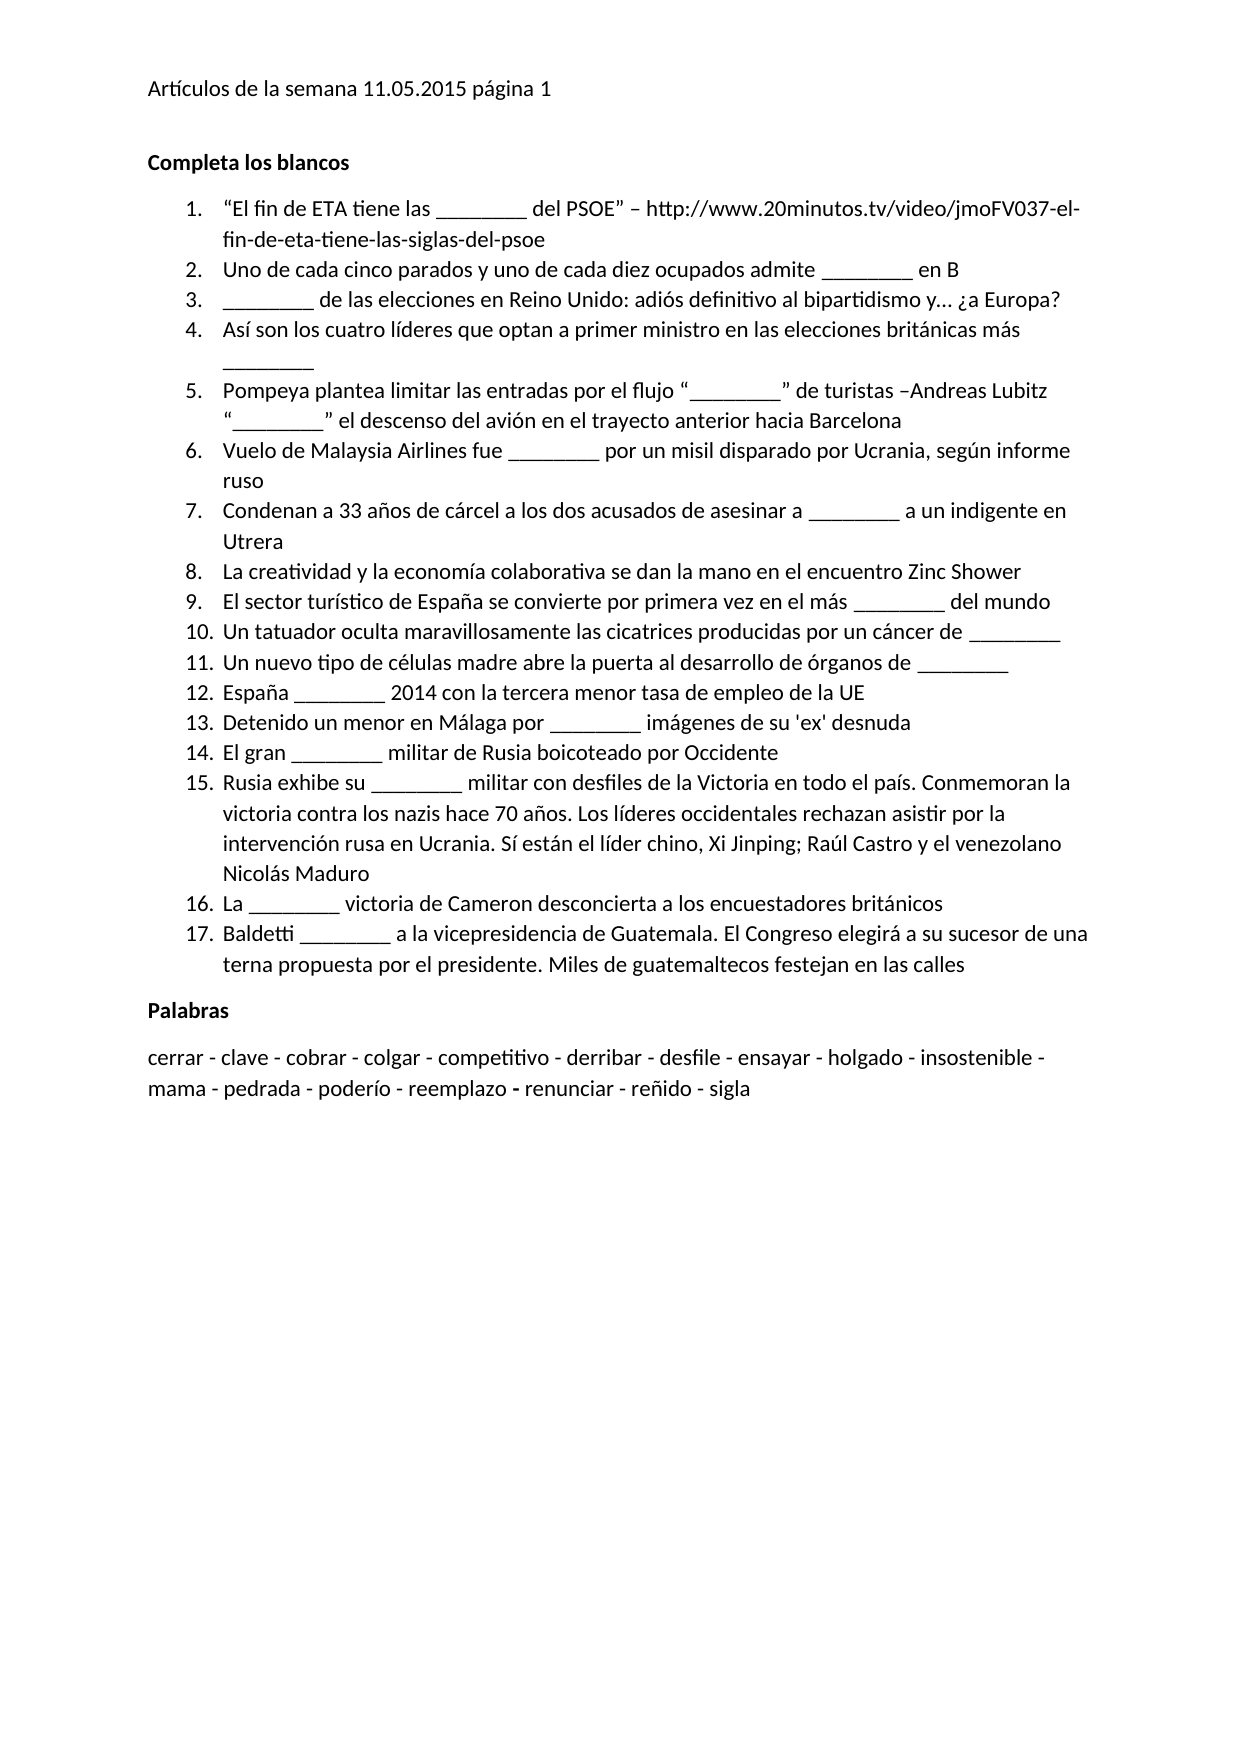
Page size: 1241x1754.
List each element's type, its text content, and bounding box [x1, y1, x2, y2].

list España ________cerró 2014 con la tercera menor tasa de empleo de la UE [185, 678, 1093, 706]
list Detenido un menor en Málaga por ________colgar imágenes de su 'ex' desnuda [185, 708, 1093, 736]
list ________Claves de las elecciones en Reino Unido: adiós definitivo al bipartidismo y… ¿a Europa? [185, 285, 1093, 313]
list Baldetti ________renuncia a la vicepresidencia de Guatemala. El Congreso elegirá a su sucesor de una terna propuesta por el presidente. Miles de guatemaltecos festejan en las calles [185, 919, 1093, 978]
list Un nuevo tipo de células madre abre la puerta al desarrollo de órganos de ________reemplazo [185, 648, 1093, 676]
list La creatividad y la economía colaborativa se dan la mano en el encuentro Zinc Shower [185, 557, 1093, 585]
list El gran ________desfile militar de Rusia boicoteado por Occidente [185, 738, 1093, 766]
list “El fin de ETA tiene las ________siglas del PSOE” – http://www.20minutos.tv/video/jmoFV037-el-fin-de-eta-tiene-las-siglas-del-psoe [185, 194, 1093, 253]
list Vuelo de Malaysia Airlines fue ________derribado por un misil disparado por Ucrania, según informe ruso [185, 436, 1093, 494]
list Rusia exhibe su ________poderío militar con desfiles de la Victoria en todo el país. Conmemoran la victoria contra los nazis hace 70 años. Los líderes occidentales rechazan asistir por la intervención rusa en Ucrania. Sí están el líder chino, Xi Jinping; Raúl Castro y el venezolano Nicolás Maduro [185, 768, 1093, 887]
list Uno de cada cinco parados y uno de cada diez ocupados admite ________cobrar en B [185, 255, 1093, 283]
list La ________holgada victoria de Cameron desconcierta a los encuestadores británicos [185, 889, 1093, 917]
list El sector turístico de España se convierte por primera vez en el más ________competitivo del mundo [185, 587, 1093, 615]
text Palabras [148, 997, 1093, 1024]
text cerrar - clave - cobrar - colgar - competitivo - derribar - desfile - ensayar - holgado - insostenible - mama - pedrada - poderío - reemplazo - renunciar - reñido - sigla [148, 1043, 1093, 1102]
list Así son los cuatro líderes que optan a primer ministro en las elecciones británicas más ________reñidas [185, 315, 1093, 373]
text Completa los blancos [148, 148, 1093, 176]
list Un tatuador oculta maravillosamente las cicatrices producidas por un cáncer de ________mama [185, 617, 1093, 645]
list Condenan a 33 años de cárcel a los dos acusados de asesinar a ________pedradas a un indigente en Utrera [185, 497, 1093, 555]
list Pompeya plantea limitar las entradas por el flujo “________insostenible” de turistas –Andreas Lubitz “________ensayó” el descenso del avión en el trayecto anterior hacia Barcelona [185, 376, 1093, 434]
